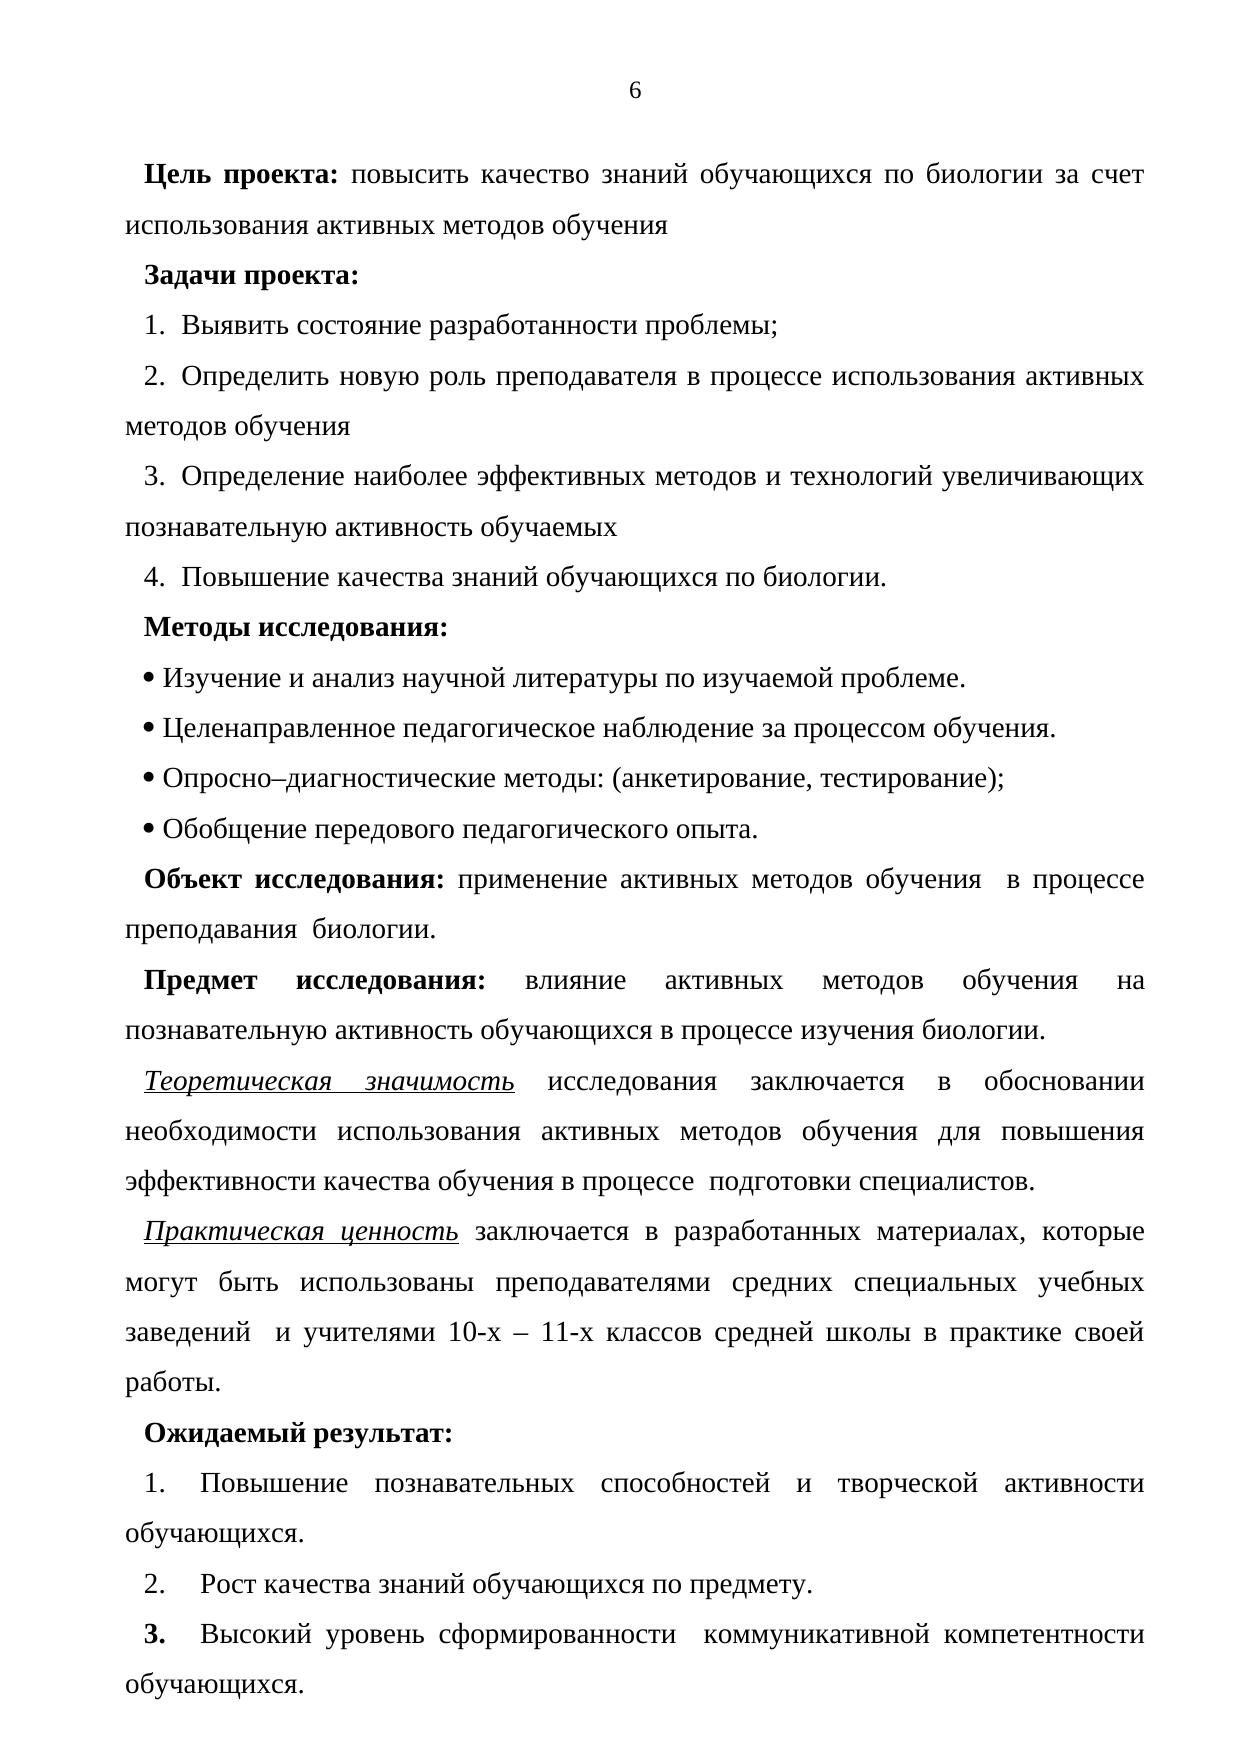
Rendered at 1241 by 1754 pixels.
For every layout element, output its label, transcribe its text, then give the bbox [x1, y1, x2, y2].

list Определить новую роль преподавателя в процессе использования активных методов обучения [125, 358, 1146, 442]
text Задачи проекта: [125, 257, 1146, 291]
text Теоретическая значимость исследования заключается в обосновании необходимости использования активных методов обучения для повышения эффективности качества обучения в процессе подготовки специалистов. [125, 1063, 1146, 1197]
text Объект исследования: применение активных методов обучения в процессе преподавания биологии. [125, 861, 1146, 945]
list Целенаправленное педагогическое наблюдение за процессом обучения. [125, 710, 1146, 744]
list Определение наиболее эффективных методов и технологий увеличивающих познавательную активность обучаемых [125, 458, 1146, 542]
text Практическая ценность заключается в разработанных материалах, которые могут быть использованы преподавателями средних специальных учебных заведений и учителями 10-х – 11-х классов средней школы в практике своей работы. [125, 1213, 1146, 1398]
text Методы исследования: [125, 609, 1146, 643]
list Повышение познавательных способностей и творческой активности обучающихся. [125, 1465, 1146, 1549]
text Ожидаемый результат: [125, 1415, 1146, 1448]
text Цель проекта: повысить качество знаний обучающихся по биологии за счет использования активных методов обучения [125, 157, 1146, 240]
list Выявить состояние разработанности проблемы; [125, 307, 1146, 341]
list Изучение и анализ научной литературы по изучаемой проблеме. [125, 660, 1146, 693]
text Предмет исследования: влияние активных методов обучения на познавательную активность обучающихся в процессе изучения биологии. [125, 962, 1146, 1046]
list Опросно–диагностические методы: (анкетирование, тестирование); [125, 761, 1146, 794]
list Повышение качества знаний обучающихся по биологии. [125, 559, 1146, 593]
list Рост качества знаний обучающихся по предмету. [125, 1566, 1146, 1599]
list Обобщение передового педагогического опыта. [125, 811, 1146, 844]
list Высокий уровень сформированности коммуникативной компетентности обучающихся. [125, 1616, 1146, 1700]
